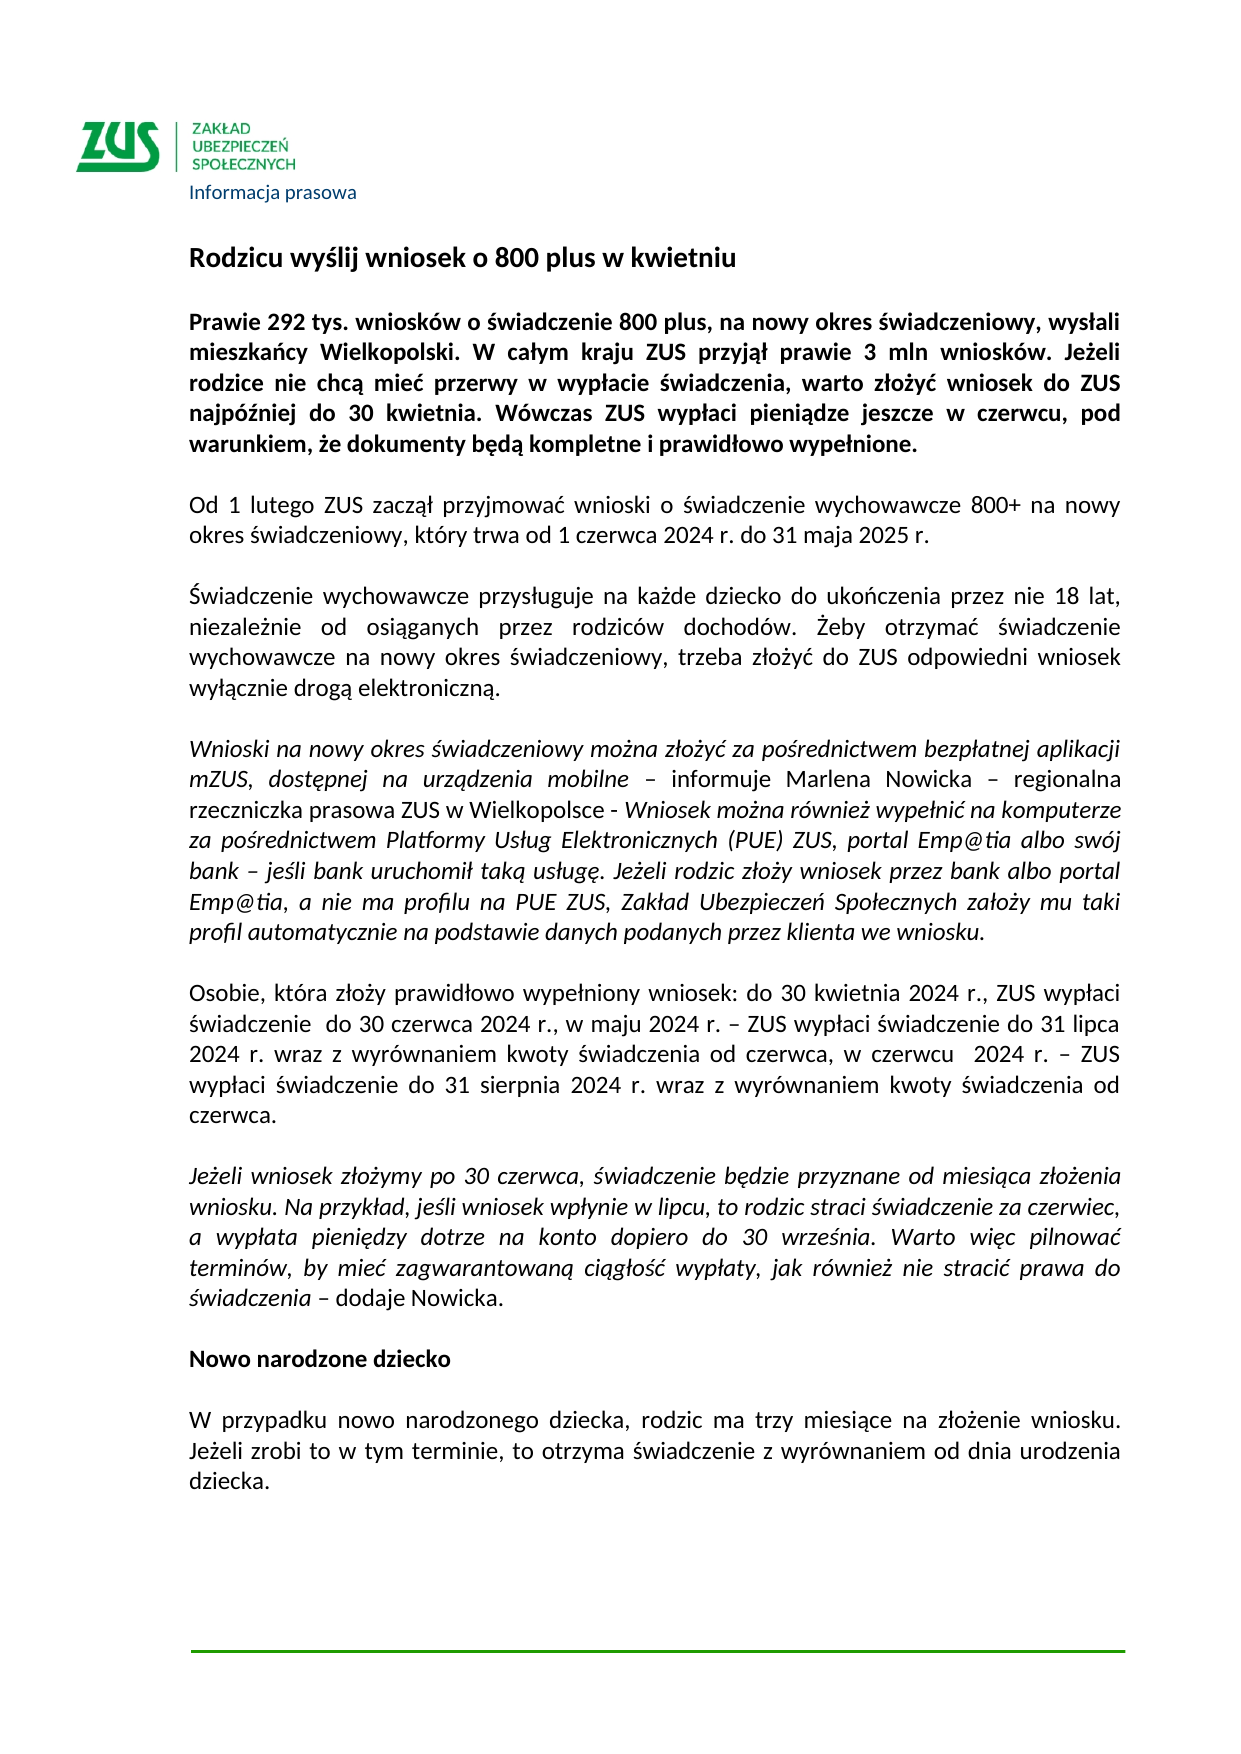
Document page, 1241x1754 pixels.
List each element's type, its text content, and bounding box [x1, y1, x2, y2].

text W przypadku nowo narodzonego dziecka, rodzic ma trzy miesiące na złożenie wniosku. Jeżeli zrobi to w tym terminie, to otrzyma świadczenie z wyrównaniem od dnia urodzenia dziecka. [189, 1404, 1122, 1496]
text Prawie 292 tys. wniosków o świadczenie 800 plus, na nowy okres świadczeniowy, wysłali mieszkańcy Wielkopolski. W całym kraju ZUS przyjął prawie 3 mln wniosków. Jeżeli rodzice nie chcą mieć przerwy w wypłacie świadczenia, warto złożyć wniosek do ZUS najpóźniej do 30 kwietnia. Wówczas ZUS wypłaci pieniądze jeszcze w czerwcu, pod warunkiem, że dokumenty będą kompletne i prawidłowo wypełnione. [189, 306, 1122, 458]
text Od 1 lutego ZUS zaczął przyjmować wnioski o świadczenie wychowawcze 800+ na nowy okres świadczeniowy, który trwa od 1 czerwca 2024 r. do 31 maja 2025 r. [189, 489, 1122, 550]
text Osobie, która złoży prawidłowo wypełniony wniosek: do 30 kwietnia 2024 r., ZUS wypłaci świadczenie do 30 czerwca 2024 r., w maju 2024 r. – ZUS wypłaci świadczenie do 31 lipca 2024 r. wraz z wyrównaniem kwoty świadczenia od czerwca, w czerwcu 2024 r. – ZUS wypłaci świadczenie do 31 sierpnia 2024 r. wraz z wyrównaniem kwoty świadczenia od czerwca. [189, 977, 1122, 1130]
text Nowo narodzone dziecko [189, 1343, 1122, 1374]
text Rodzicu wyślij wniosek o 800 plus w kwietniu [189, 239, 1122, 275]
text Wnioski na nowy okres świadczeniowy można złożyć za pośrednictwem bezpłatnej aplikacji mZUS, dostępnej na urządzenia mobilne – informuje Marlena Nowicka – regionalna rzeczniczka prasowa ZUS w Wielkopolsce - Wniosek można również wypełnić na komputerze za pośrednictwem Platformy Usług Elektronicznych (PUE) ZUS, portal Emp@tia albo swój bank – jeśli bank uruchomił taką usługę. Jeżeli rodzic złoży wniosek przez bank albo portal Emp@tia, a nie ma profilu na PUE ZUS, Zakład Ubezpieczeń Społecznych założy mu taki profil automatycznie na podstawie danych podanych przez klienta we wniosku. [189, 733, 1122, 947]
picture [74, 119, 297, 173]
text Informacja prasowa [189, 179, 1122, 204]
text Jeżeli wniosek złożymy po 30 czerwca, świadczenie będzie przyznane od miesiąca złożenia wniosku. Na przykład, jeśli wniosek wpłynie w lipcu, to rodzic straci świadczenie za czerwiec, a wypłata pieniędzy dotrze na konto dopiero do 30 września. Warto więc pilnować terminów, by mieć zagwarantowaną ciągłość wypłaty, jak również nie stracić prawa do świadczenia – dodaje Nowicka. [189, 1160, 1122, 1313]
text Świadczenie wychowawcze przysługuje na każde dziecko do ukończenia przez nie 18 lat, niezależnie od osiąganych przez rodziców dochodów. Żeby otrzymać świadczenie wychowawcze na nowy okres świadczeniowy, trzeba złożyć do ZUS odpowiedni wniosek wyłącznie drogą elektroniczną. [189, 580, 1122, 702]
